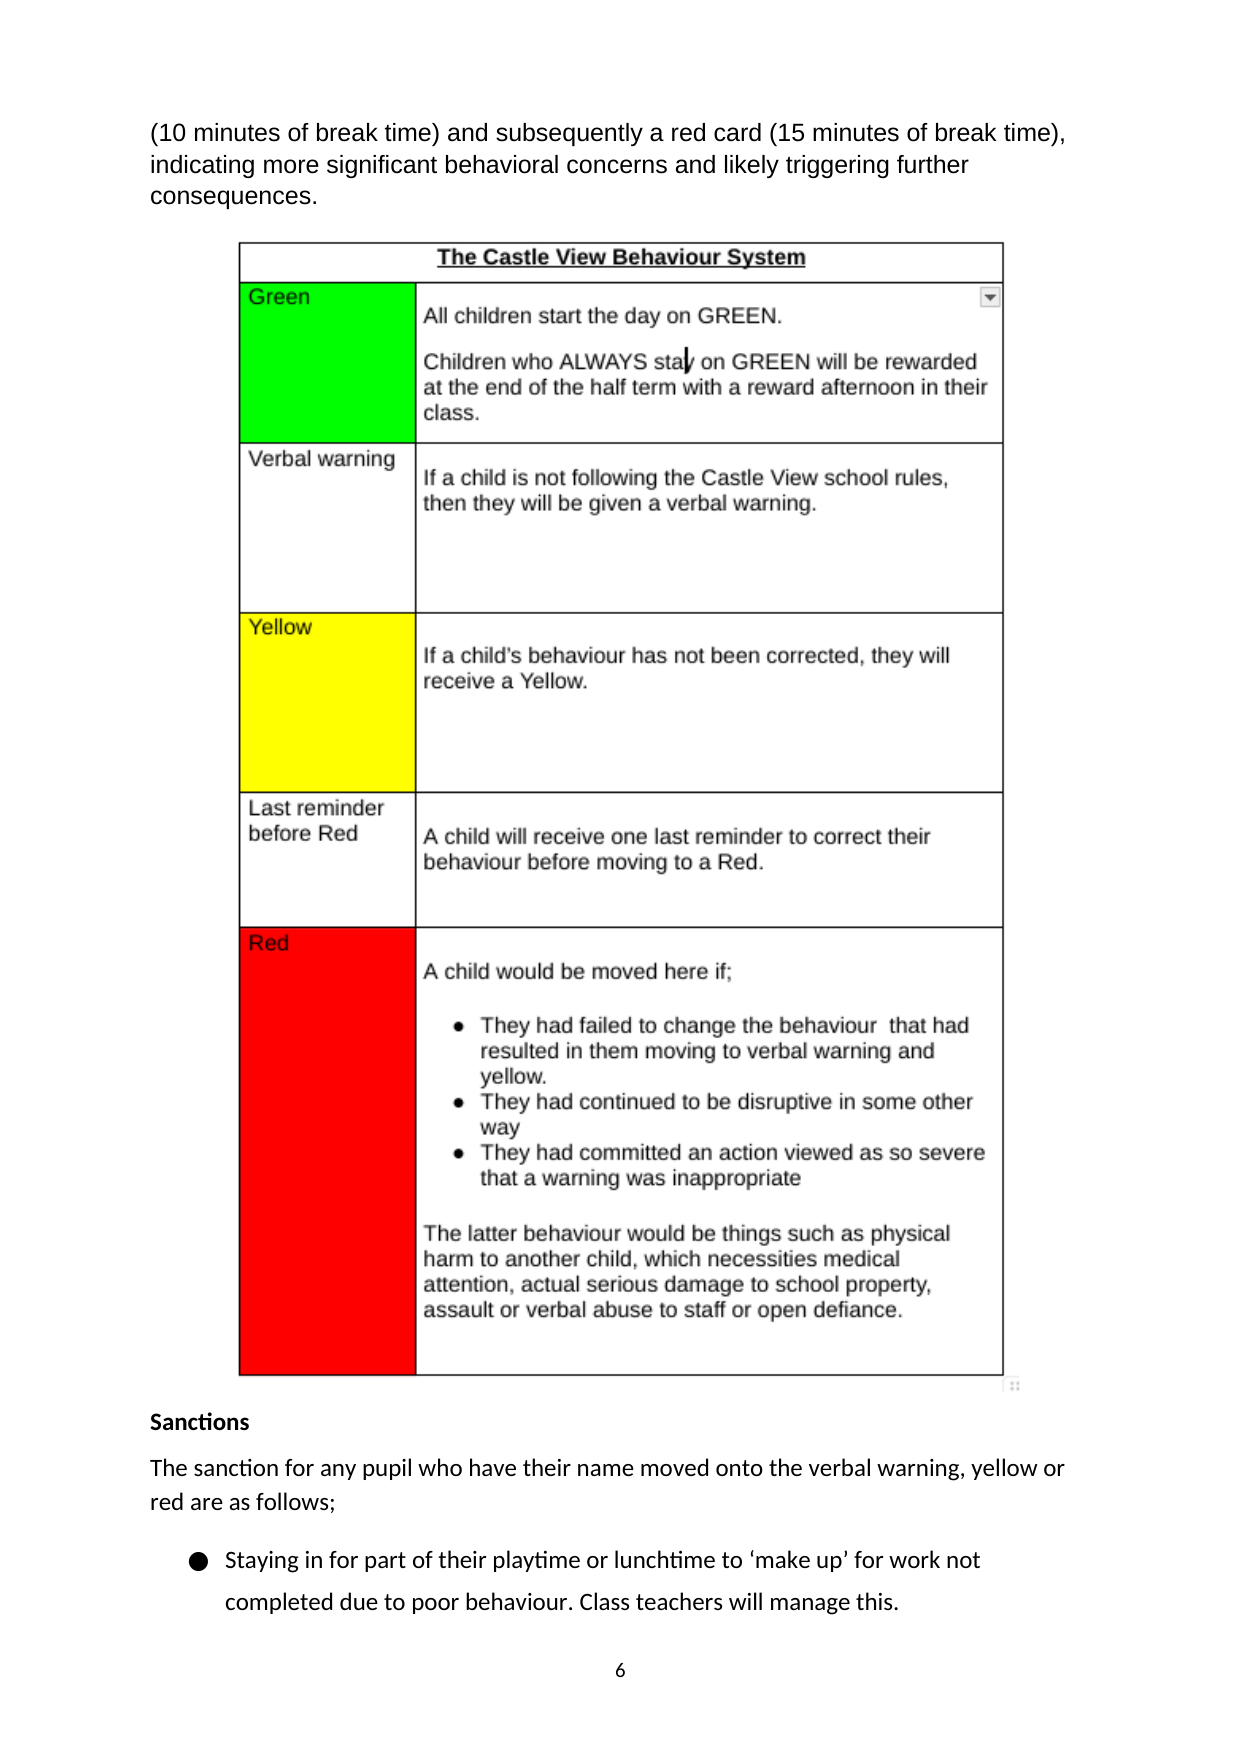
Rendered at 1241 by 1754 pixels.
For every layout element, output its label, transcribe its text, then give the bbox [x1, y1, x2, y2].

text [150, 118, 1090, 210]
picture [221, 225, 1020, 1392]
list Staying in for part of their playtime or lunchtime to ‘make up’ for work not completed due to poor behaviour. Class teachers will manage this. [187, 1532, 1090, 1617]
text Sanctions [150, 1406, 1090, 1437]
text The sanction for any pupil who have their name moved onto the verbal warning, yellow or red are as follows; [150, 1452, 1090, 1516]
